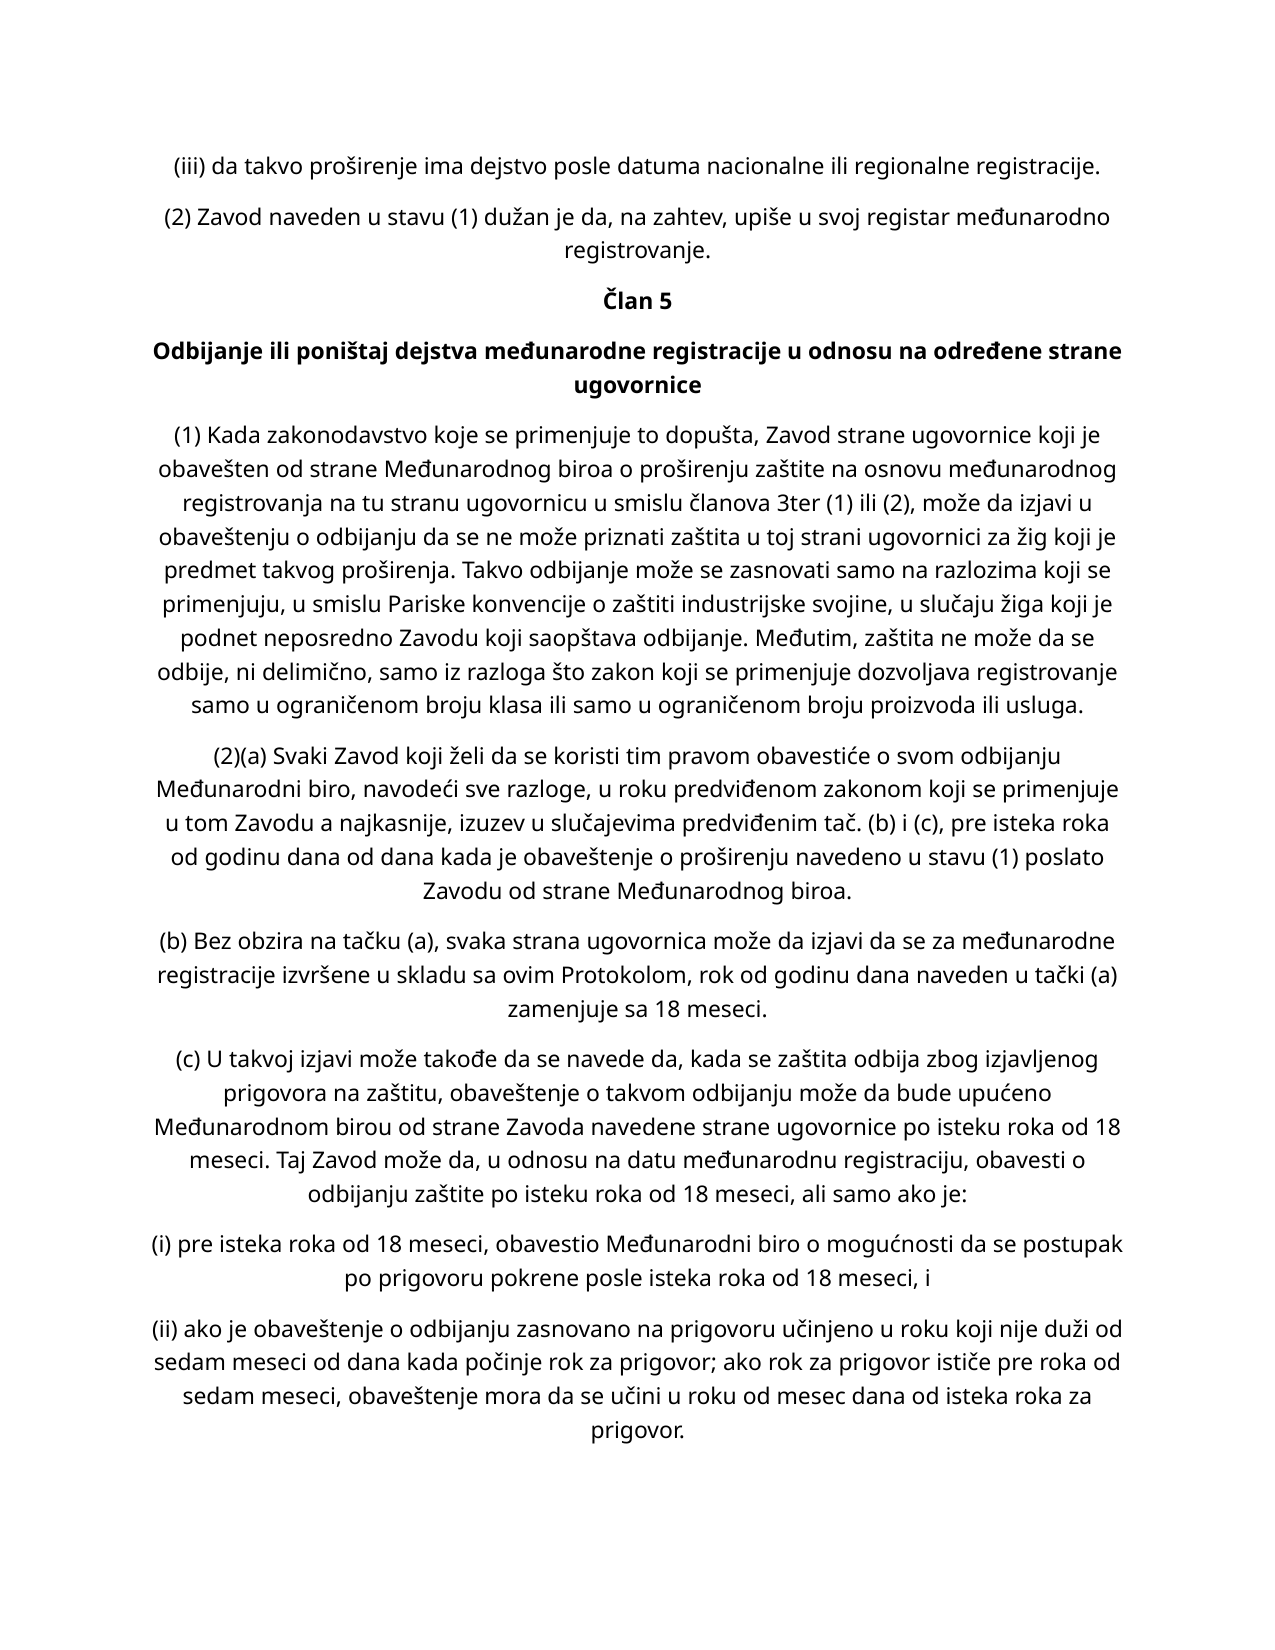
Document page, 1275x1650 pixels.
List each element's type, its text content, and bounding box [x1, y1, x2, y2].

text (2) Zavod naveden u stavu (1) dužan je da, na zahtev, upiše u svoj registar međunarodno registrovanje. [150, 200, 1125, 265]
text (b) Bez obzira na tačku (a), svaka strana ugovornica može da izjavi da se za međunarodne registracije izvršene u skladu sa ovim Protokolom, rok od godinu dana naveden u tački (a) zamenjuje sa 18 meseci. [150, 925, 1125, 1024]
text (2)(a) Svaki Zavod koji želi da se koristi tim pravom obavestiće o svom odbijanju Međunarodni biro, navodeći sve razloge, u roku predviđenom zakonom koji se primenjuje u tom Zavodu a najkasnije, izuzev u slučajevima predviđenim tač. (b) i (c), pre isteka roka od godinu dana od dana kada je obaveštenje o proširenju navedeno u stavu (1) poslato Zavodu od strane Međunarodnog biroa. [150, 739, 1125, 906]
text Član 5 [150, 284, 1125, 316]
text (1) Kada zakonodavstvo koje se primenjuje to dopušta, Zavod strane ugovornice koji je obavešten od strane Međunarodnog biroa o proširenju zaštite na osnovu međunarodnog registrovanja na tu stranu ugovornicu u smislu članova 3ter (1) ili (2), može da izjavi u obaveštenju o odbijanju da se ne može priznati zaštita u toj strani ugovornici za žig koji je predmet takvog proširenja. Takvo odbijanje može se zasnovati samo na razlozima koji se primenjuju, u smislu Pariske konvencije o zaštiti industrijske svojine, u slučaju žiga koji je podnet neposredno Zavodu koji saopštava odbijanje. Međutim, zaštita ne može da se odbije, ni delimično, samo iz razloga što zakon koji se primenjuje dozvoljava registrovanje samo u ograničenom broju klasa ili samo u ograničenom broju proizvoda ili usluga. [150, 419, 1125, 720]
text (ii) ako je obaveštenje o odbijanju zasnovano na prigovoru učinjeno u roku koji nije duži od sedam meseci od dana kada počinje rok za prigovor; ako rok za prigovor ističe pre roka od sedam meseci, obaveštenje mora da se učini u roku od mesec dana od isteka roka za prigovor. [150, 1312, 1125, 1445]
text (i) pre isteka roka od 18 meseci, obavestio Međunarodni biro o mogućnosti da se postupak po prigovoru pokrene posle isteka roka od 18 meseci, i [150, 1228, 1125, 1293]
text Odbijanje ili poništaj dejstva međunarodne registracije u odnosu na određene strane ugovornice [150, 335, 1125, 400]
text (c) U takvoj izjavi može takođe da se navede da, kada se zaštita odbija zbog izjavljenog prigovora na zaštitu, obaveštenje o takvom odbijanju može da bude upućeno Međunarodnom birou od strane Zavoda navedene strane ugovornice po isteku roka od 18 meseci. Taj Zavod može da, u odnosu na datu međunarodnu registraciju, obavesti o odbijanju zaštite po isteku roka od 18 meseci, ali samo ako je: [150, 1043, 1125, 1209]
text (iii) da takvo proširenje ima dejstvo posle datuma nacionalne ili regionalne registracije. [150, 150, 1125, 181]
